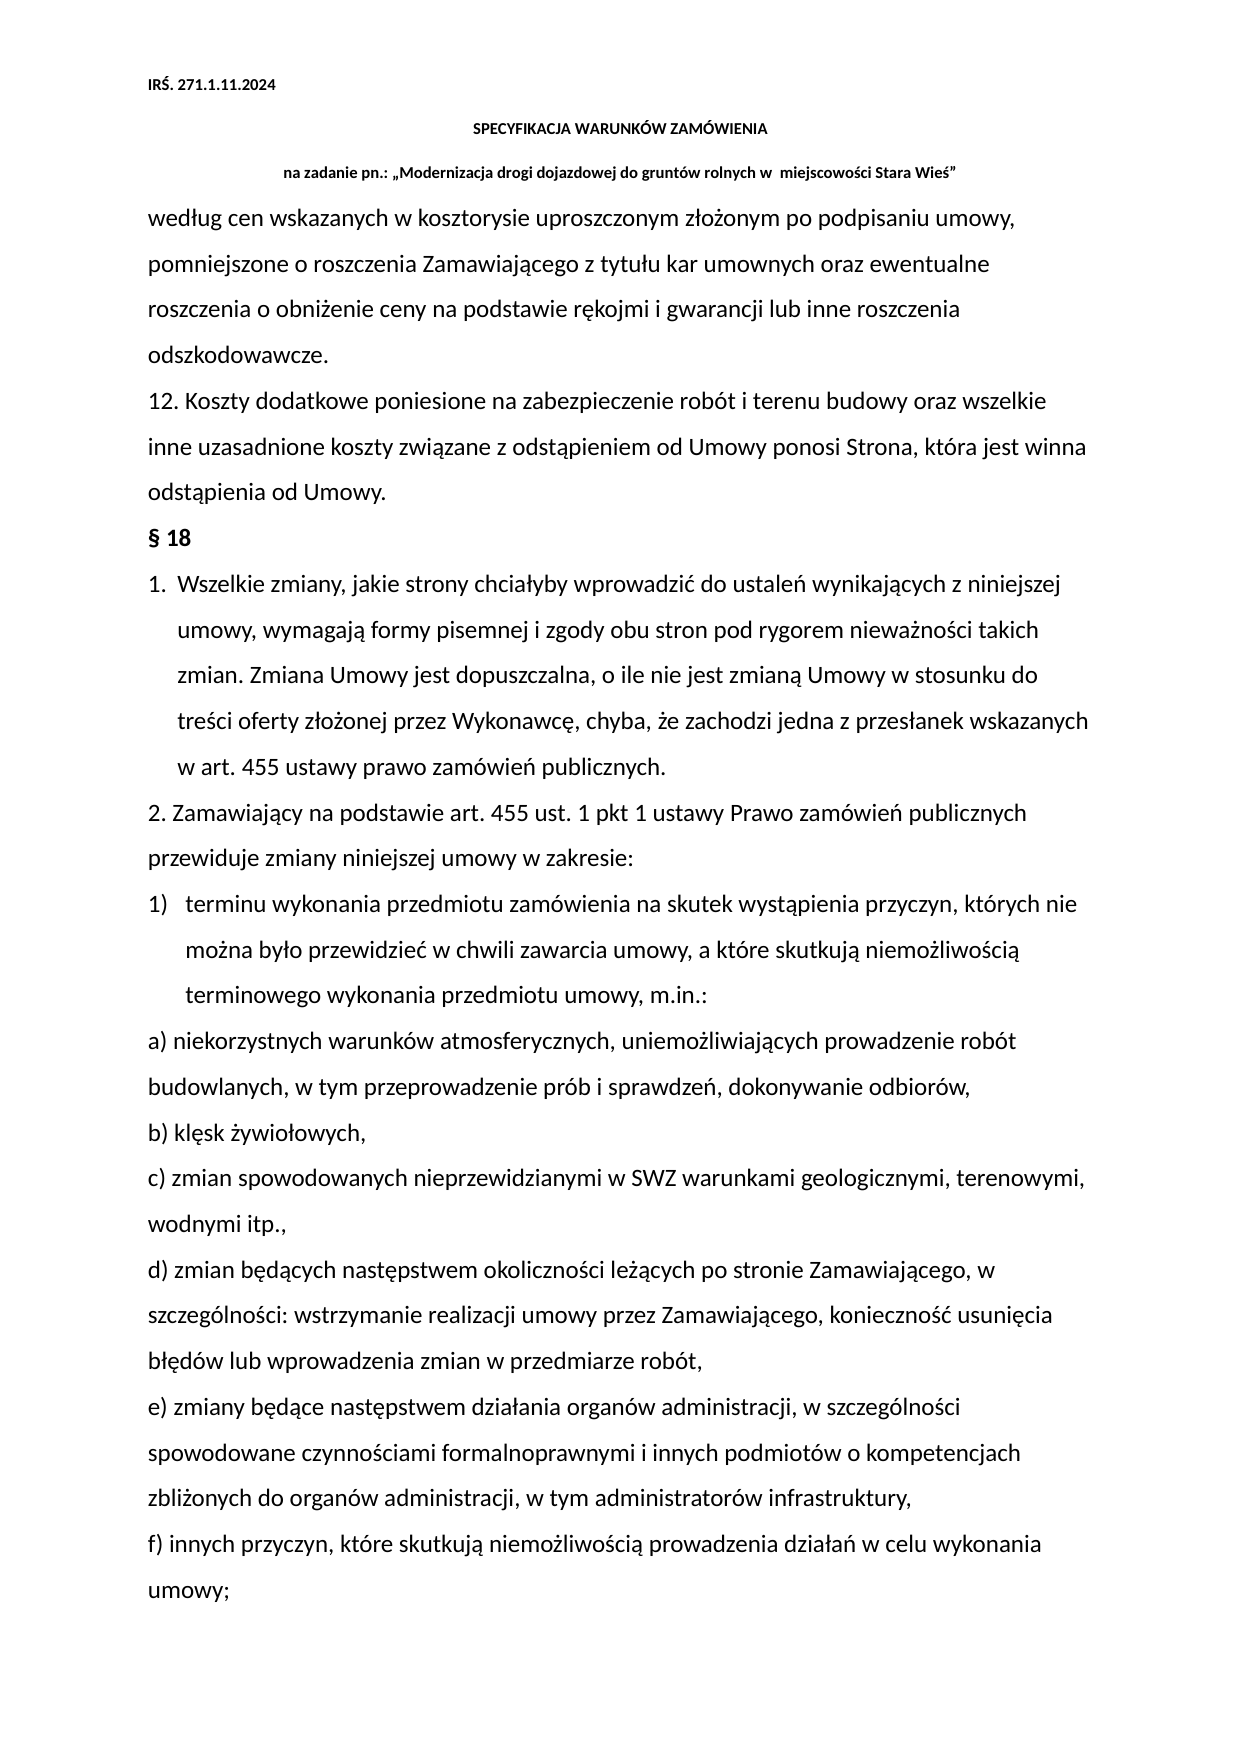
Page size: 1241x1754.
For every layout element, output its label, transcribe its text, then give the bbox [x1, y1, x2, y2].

list Wszelkie zmiany, jakie strony chciałyby wprowadzić do ustaleń wynikających z niniejszej umowy, wymagają formy pisemnej i zgody obu stron pod rygorem nieważności takich zmian. Zmiana Umowy jest dopuszczalna, o ile nie jest zmianą Umowy w stosunku do treści oferty złożonej przez Wykonawcę, chyba, że zachodzi jedna z przesłanek wskazanych w art. 455 ustawy prawo zamówień publicznych. [148, 568, 1093, 781]
text b) klęsk żywiołowych, [148, 1117, 1093, 1147]
text c) zmian spowodowanych nieprzewidzianymi w SWZ warunkami geologicznymi, terenowymi, wodnymi itp., d) zmian będących następstwem okoliczności leżących po stronie Zamawiającego, w szczególności: wstrzymanie realizacji umowy przez Zamawiającego, konieczność usunięcia błędów lub wprowadzenia zmian w przedmiarze robót, [148, 1162, 1093, 1376]
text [148, 202, 1093, 370]
list terminu wykonania przedmiotu zamówienia na skutek wystąpienia przyczyn, których nie można było przewidzieć w chwili zawarcia umowy, a które skutkują niemożliwością terminowego wykonania przedmiotu umowy, m.in.: [148, 888, 1093, 1010]
text a) niekorzystnych warunków atmosferycznych, uniemożliwiających prowadzenie robót budowlanych, w tym przeprowadzenie prób i sprawdzeń, dokonywanie odbiorów, [148, 1025, 1093, 1102]
text § 18 [148, 522, 1093, 553]
text 2. Zamawiający na podstawie art. 455 ust. 1 pkt 1 ustawy Prawo zamówień publicznych przewiduje zmiany niniejszej umowy w zakresie: [148, 797, 1093, 873]
text 12. Koszty dodatkowe poniesione na zabezpieczenie robót i terenu budowy oraz wszelkie inne uzasadnione koszty związane z odstąpieniem od Umowy ponosi Strona, która jest winna odstąpienia od Umowy. [148, 385, 1093, 507]
text e) zmiany będące następstwem działania organów administracji, w szczególności spowodowane czynnościami formalnoprawnymi i innych podmiotów o kompetencjach zbliżonych do organów administracji, w tym administratorów infrastruktury, [148, 1391, 1093, 1513]
text f) innych przyczyn, które skutkują niemożliwością prowadzenia działań w celu wykonania umowy; [148, 1528, 1093, 1604]
